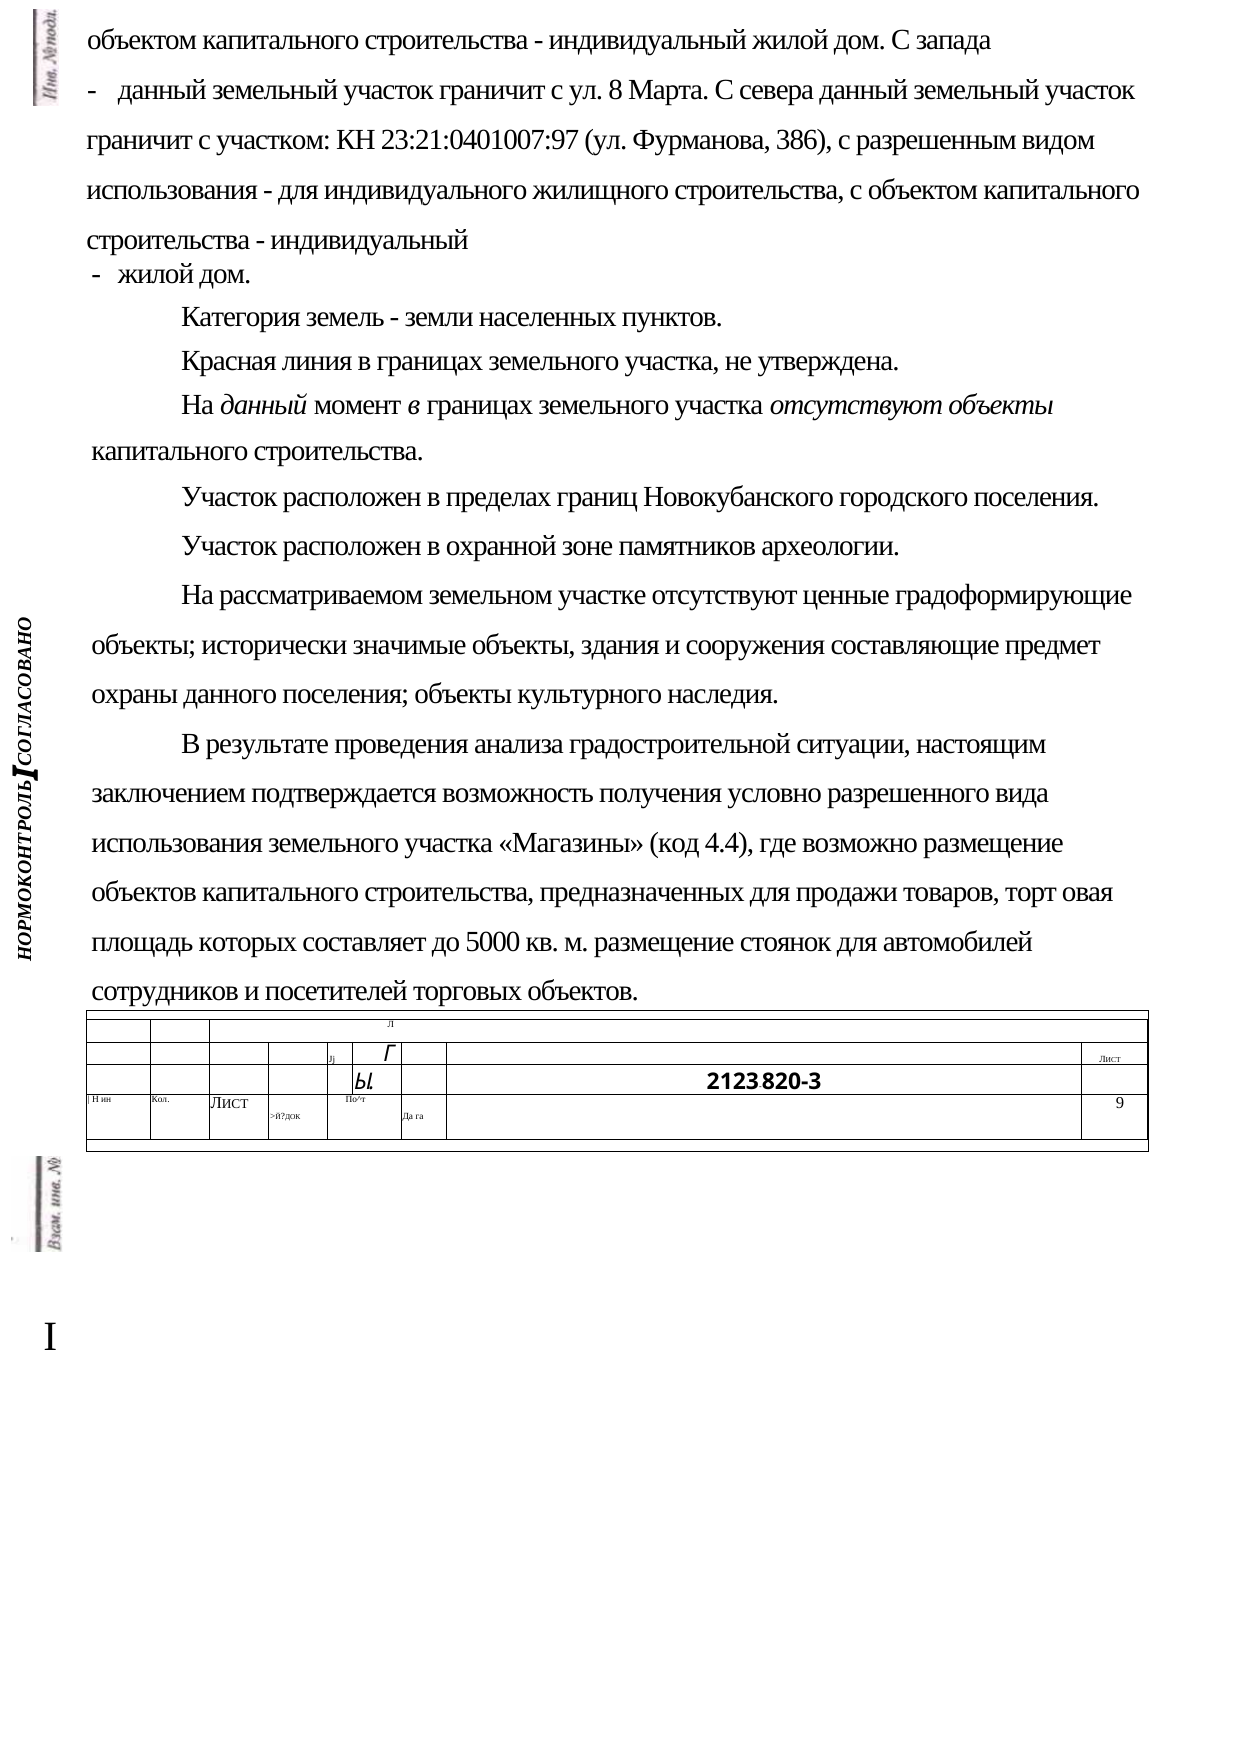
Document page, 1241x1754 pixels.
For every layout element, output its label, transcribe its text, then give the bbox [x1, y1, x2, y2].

table_cell [447, 1043, 1081, 1064]
table_cell >й?док [269, 1095, 327, 1139]
picture [33, 9, 59, 106]
table_cell Лист [1082, 1043, 1147, 1064]
table_cell [210, 1043, 268, 1064]
text В результате проведения анализа градостроительной ситуации, настоящим заключением подтверждается возможность получения условно разрешенного вида использования земельного участка «Магазины» (код 4.4), где возможно размещение объектов капитального строительства, предназначенных для продажи товаров, торт овая площадь которых составляет до 5000 кв. м. размещение стоянок для автомобилей сотрудников и посетителей торговых объектов. [86, 713, 1148, 1010]
table_cell Г [353, 1043, 401, 1064]
picture [11, 1156, 63, 1252]
list данный земельный участок граничит с ул. 8 Марта. С севера данный земельный участок граничит с участком: КН 23:21:0401007:97 (ул. Фурманова, 386), с разрешенным видом использования - для индивидуального жилищного строительства, с объектом капитального строительства - индивидуальный [86, 60, 1148, 260]
table_cell 9 [1082, 1095, 1147, 1139]
list жилой дом. [86, 260, 1148, 289]
table_cell [402, 1065, 446, 1094]
table_cell По^т [328, 1095, 401, 1139]
table_cell [151, 1043, 209, 1064]
text Участок расположен в охранной зоне памятников археологии. [86, 516, 1148, 565]
table_cell [1082, 1065, 1147, 1094]
table_cell [402, 1043, 446, 1064]
table_cell [87, 1043, 150, 1064]
table_cell [210, 1065, 268, 1094]
table_cell [87, 1065, 150, 1094]
table_cell [328, 1065, 352, 1094]
table_cell [269, 1043, 327, 1064]
table_header Л [210, 1020, 1147, 1042]
table_cell 2123-820-3 [447, 1065, 1081, 1094]
table_cell Да га [402, 1095, 446, 1139]
text На рассматриваемом земельном участке отсутствуют ценные градоформирующие объекты; исторически значимые объекты, здания и сооружения составляющие предмет охраны данного поселения; объекты культурного наследия. [86, 565, 1148, 713]
text Категория земель - земли населенных пунктов. [86, 303, 1148, 332]
table_cell [447, 1095, 1081, 1139]
table_cell | Н ин [87, 1095, 150, 1139]
table_header [87, 1020, 150, 1042]
table_cell Лист [210, 1095, 268, 1139]
table_cell Ы. [353, 1065, 401, 1094]
text Участок расположен в пределах границ Новокубанского городского поселения. [86, 470, 1148, 516]
text объектом капитального строительства - индивидуальный жилой дом. С запада [86, 10, 1148, 60]
text Красная линия в границах земельного участка, не утверждена. [86, 347, 1148, 376]
table_cell [269, 1065, 327, 1094]
table_cell Jj [328, 1043, 352, 1064]
text На данный момент в границах земельного участка отсутствуют объекты капитального строительства. [86, 377, 1148, 470]
table_cell Кол. [151, 1095, 209, 1139]
table_header [151, 1020, 209, 1042]
table_cell [151, 1065, 209, 1094]
